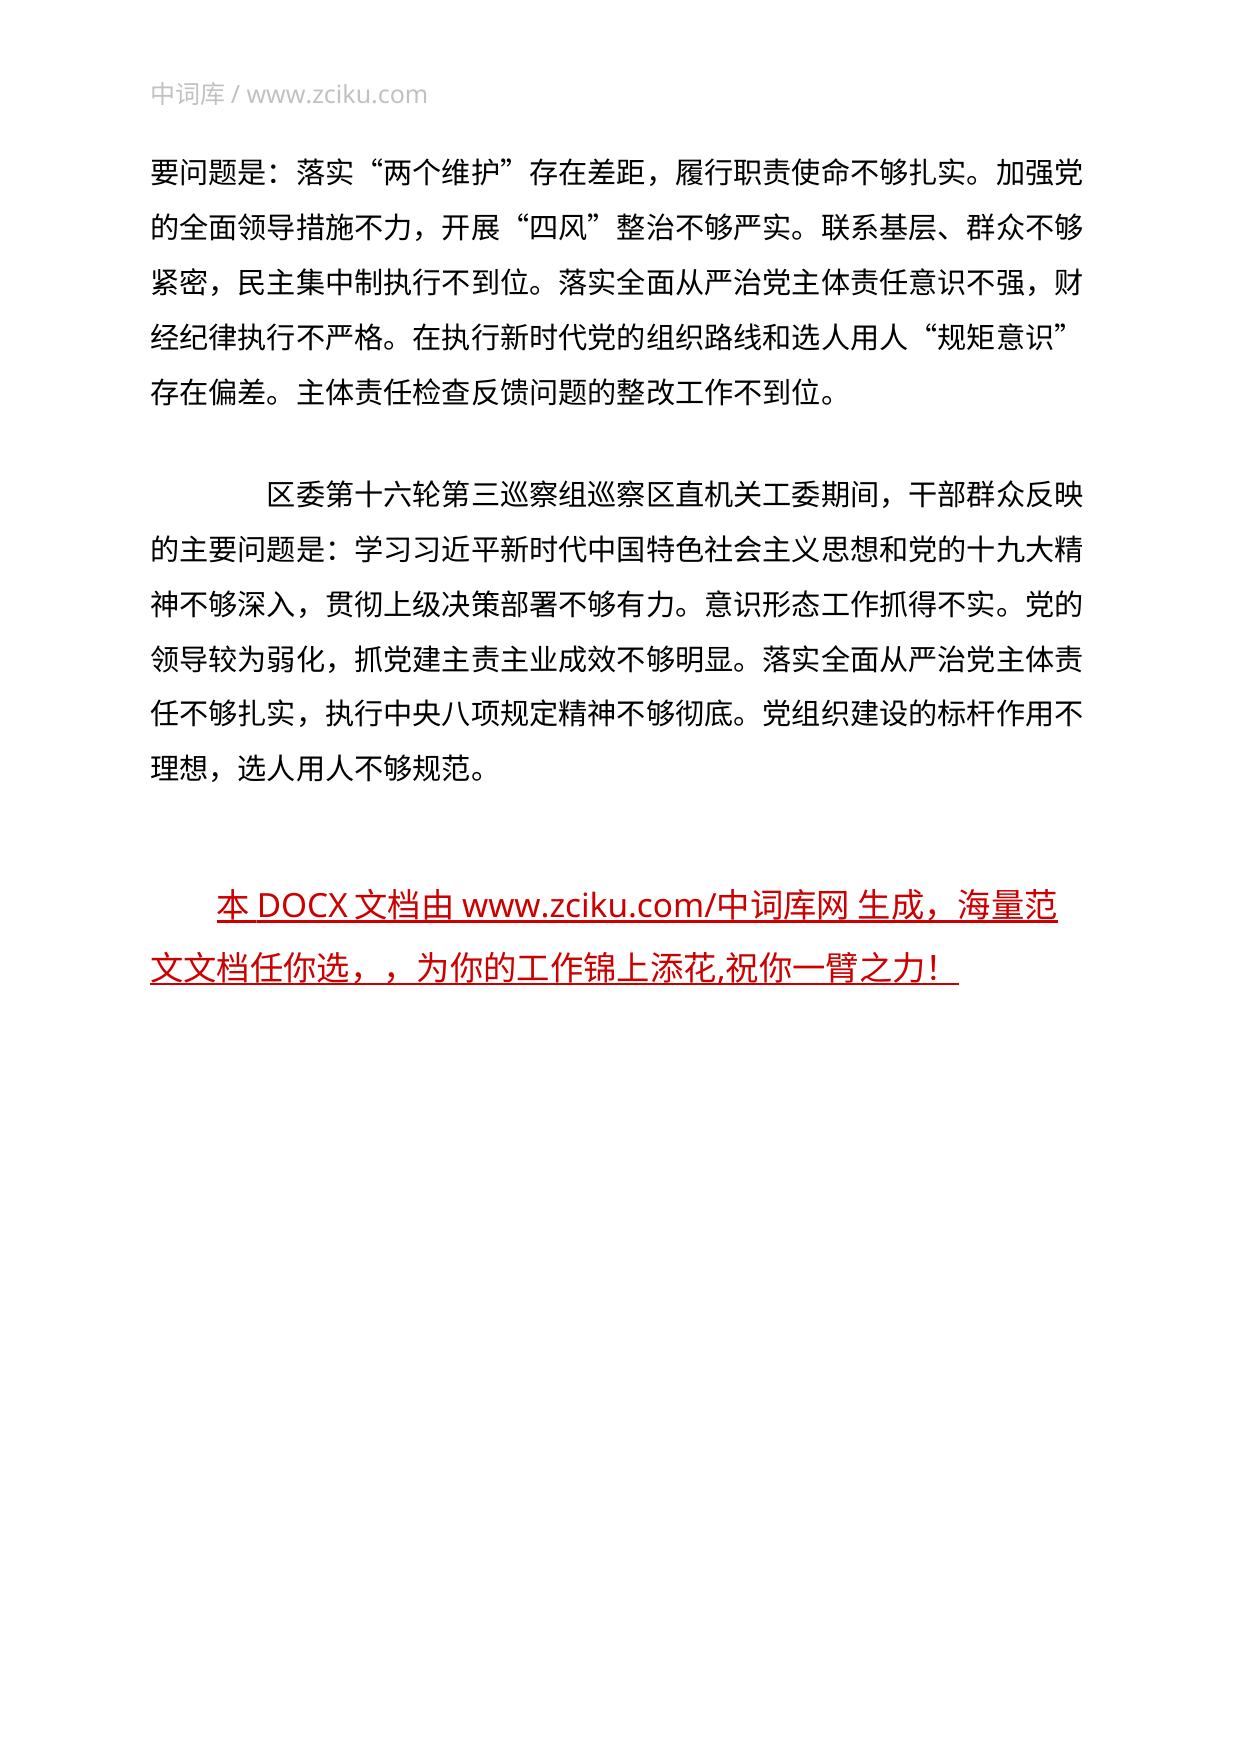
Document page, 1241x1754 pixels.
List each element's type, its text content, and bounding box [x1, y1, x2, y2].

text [150, 150, 1090, 412]
text 本DOCX文档由 www.zciku.com/中词库网 生成，海量范文文档任你选，，为你的工作锦上添花,祝你一臂之力！ [150, 879, 1090, 990]
text 区委第十六轮第三巡察组巡察区直机关工委期间，干部群众反映的主要问题是：学习习近平新时代中国特色社会主义思想和党的十九大精神不够深入，贯彻上级决策部署不够有力。意识形态工作抓得不实。党的领导较为弱化，抓党建主责主业成效不够明显。落实全面从严治党主体责任不够扎实，执行中央八项规定精神不够彻底。党组织建设的标杆作用不理想，选人用人不够规范。 [150, 471, 1090, 788]
